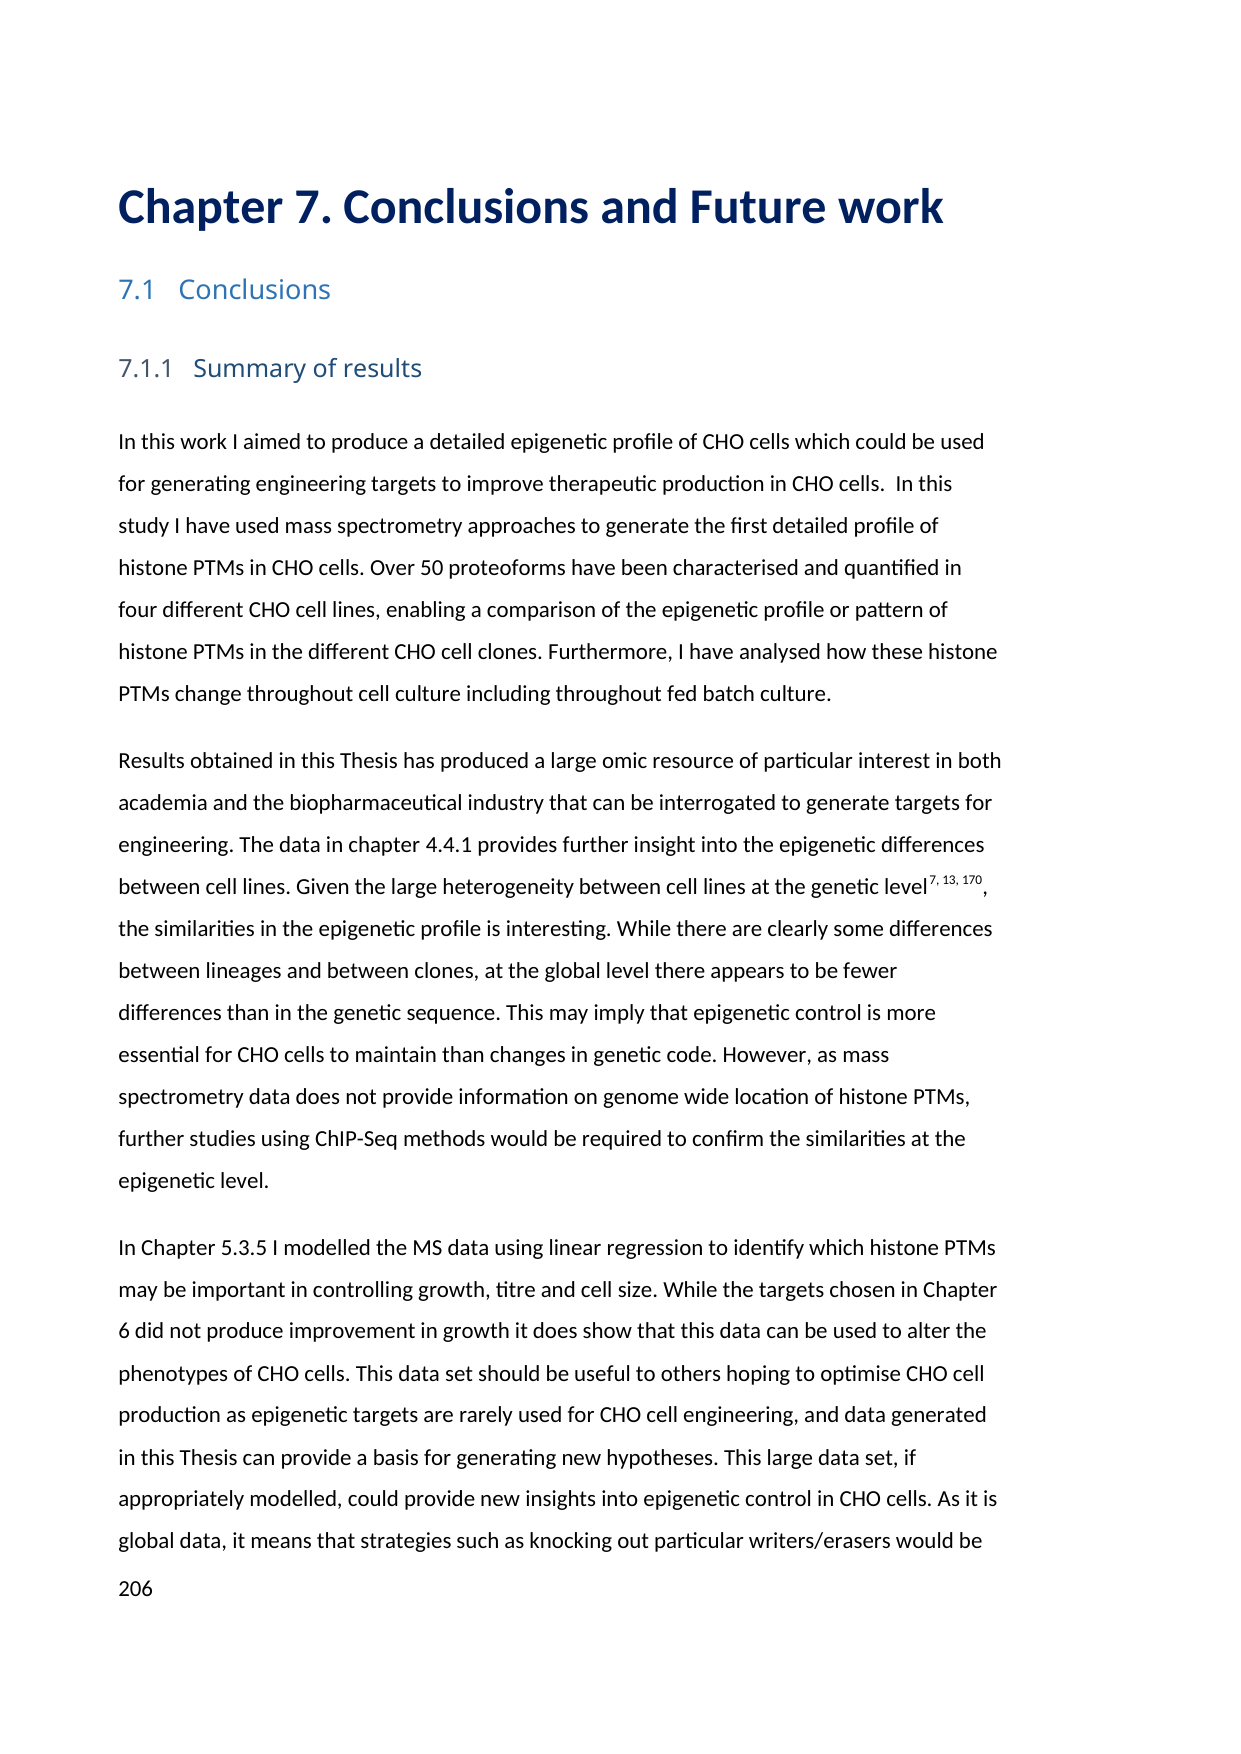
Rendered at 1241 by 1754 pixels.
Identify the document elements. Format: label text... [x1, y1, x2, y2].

subtitle Conclusions [118, 271, 1004, 308]
subtitle Conclusions and Future work [118, 175, 1004, 236]
subtitle Summary of results [118, 351, 1004, 385]
text Results obtained in this Thesis has produced a large omic resource of particular interest in both academia and the biopharmaceutical industry that can be interrogated to generate targets for engineering. The data in chapter 4.4.1 provides further insight into the epigenetic differences between cell lines. Given the large heterogeneity between cell lines at the genetic level7, 13, 170, the similarities in the epigenetic profile is interesting. While there are clearly some differences between lineages and between clones, at the global level there appears to be fewer differences than in the genetic sequence. This may imply that epigenetic control is more essential for CHO cells to maintain than changes in genetic code. However, as mass spectrometry data does not provide information on genome wide location of histone PTMs, further studies using ChIP-Seq methods would be required to confirm the similarities at the epigenetic level. [118, 746, 1004, 1194]
text In this work I aimed to produce a detailed epigenetic profile of CHO cells which could be used for generating engineering targets to improve therapeutic production in CHO cells. In this study I have used mass spectrometry approaches to generate the first detailed profile of histone PTMs in CHO cells. Over 50 proteoforms have been characterised and quantified in four different CHO cell lines, enabling a comparison of the epigenetic profile or pattern of histone PTMs in the different CHO cell clones. Furthermore, I have analysed how these histone PTMs change throughout cell culture including throughout fed batch culture. [118, 427, 1004, 707]
